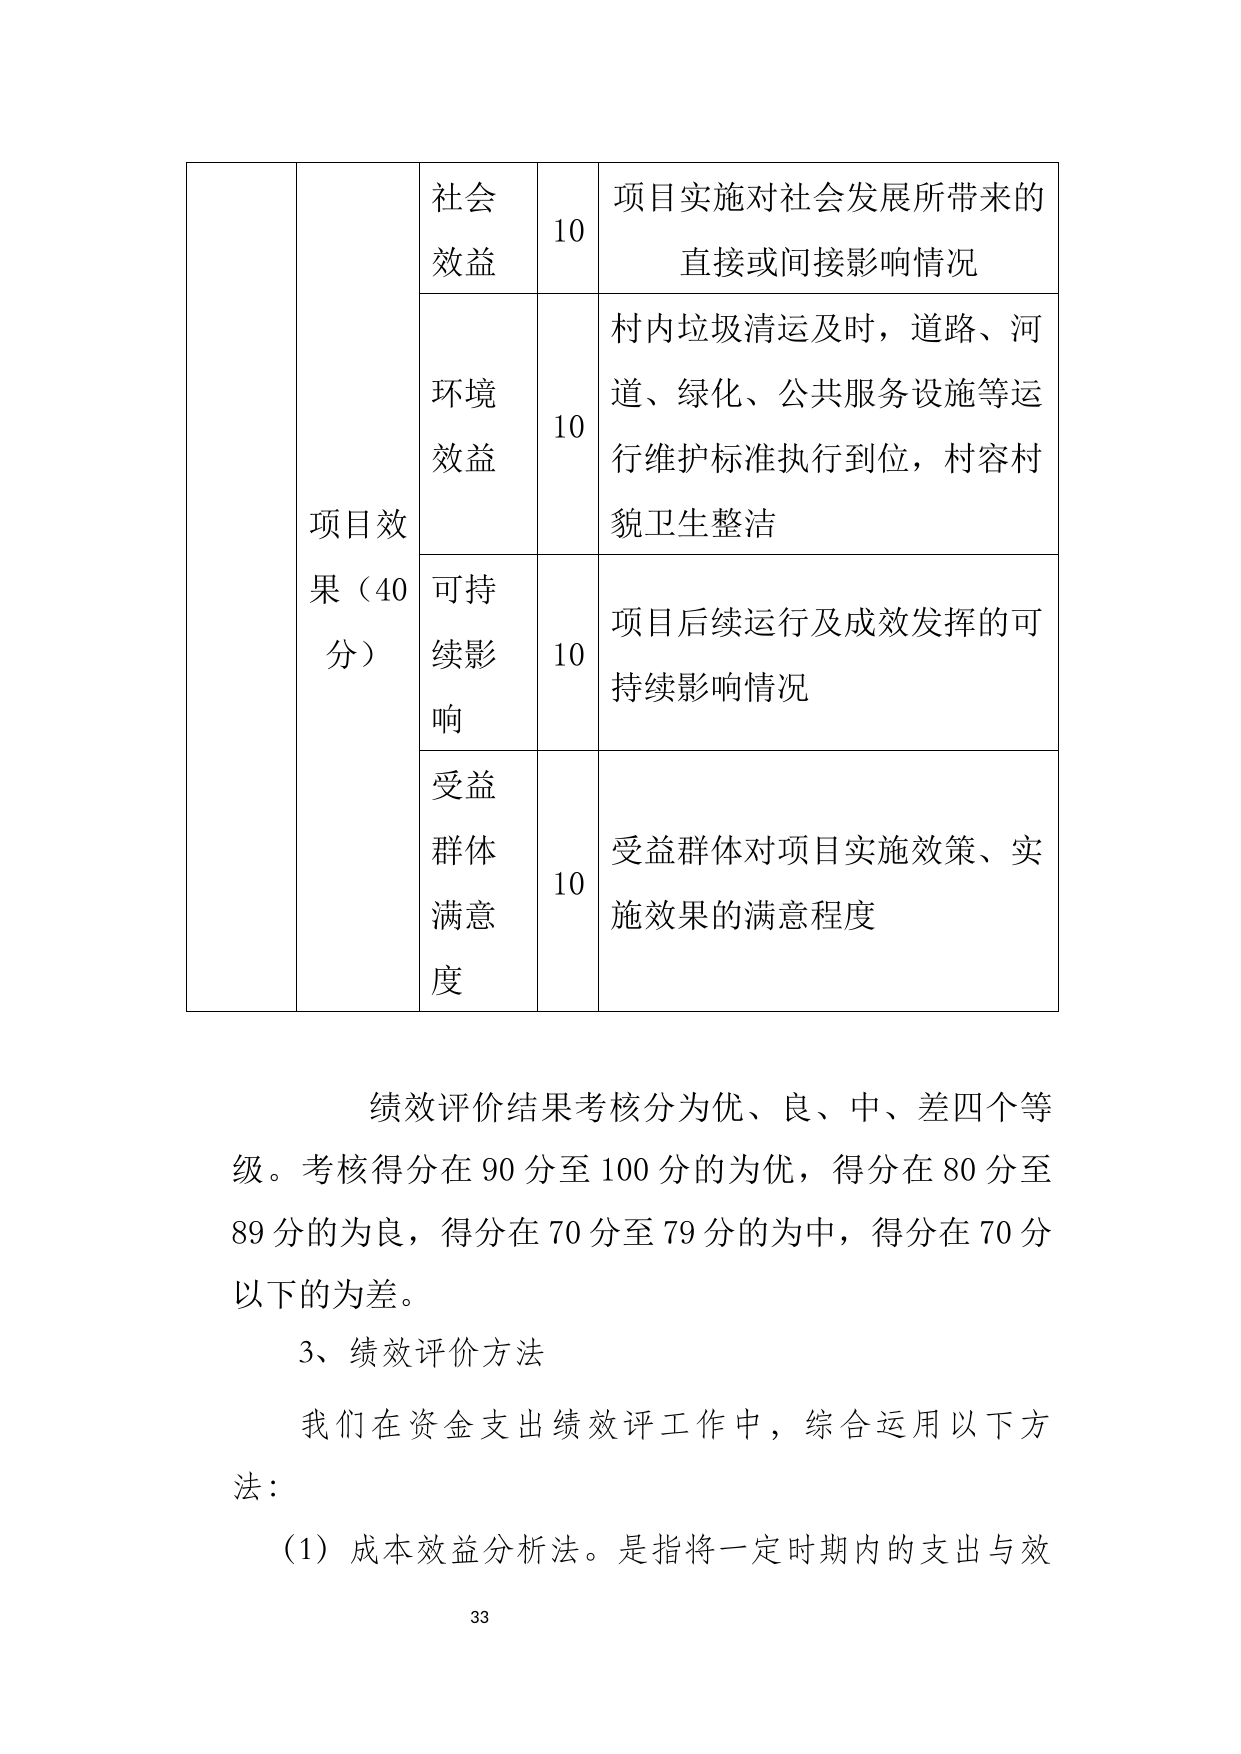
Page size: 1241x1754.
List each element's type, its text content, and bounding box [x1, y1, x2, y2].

table_cell 环境效益 [420, 294, 537, 554]
table_cell 10 [538, 163, 598, 293]
table_cell 受益群体满意度 [420, 751, 537, 1011]
table_cell 项目实施对社会发展所带来的直接或间接影响情况 [599, 163, 1058, 293]
table_cell 10 [538, 555, 598, 750]
table_cell 受益群体对项目实施效策、实施效果的满意程度 [599, 751, 1058, 1011]
text 绩效评价结果考核分为优、良、中、差四个等级。考核得分在90分至100分的为优，得分在80分至89分的为良，得分在70分至79分的为中，得分在70分以下的为差。 [231, 1069, 1053, 1319]
table_cell 10 [538, 294, 598, 554]
table_cell 村内垃圾清运及时，道路、河道、绿化、公共服务设施等运行维护标准执行到位，村容村貌卫生整洁 [599, 294, 1058, 554]
table_cell 社会效益 [420, 163, 537, 293]
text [231, 1509, 1053, 1572]
text 我们在资金支出绩效评工作中，综合运用以下方法： [231, 1384, 1053, 1509]
table_cell 项目效果（40分） [297, 163, 419, 1011]
table_cell 可持续影响 [420, 555, 537, 750]
table_cell 项目后续运行及成效发挥的可持续影响情况 [599, 555, 1058, 750]
table_cell 10 [538, 751, 598, 1011]
subtitle 3、绩效评价方法 [231, 1319, 1053, 1384]
